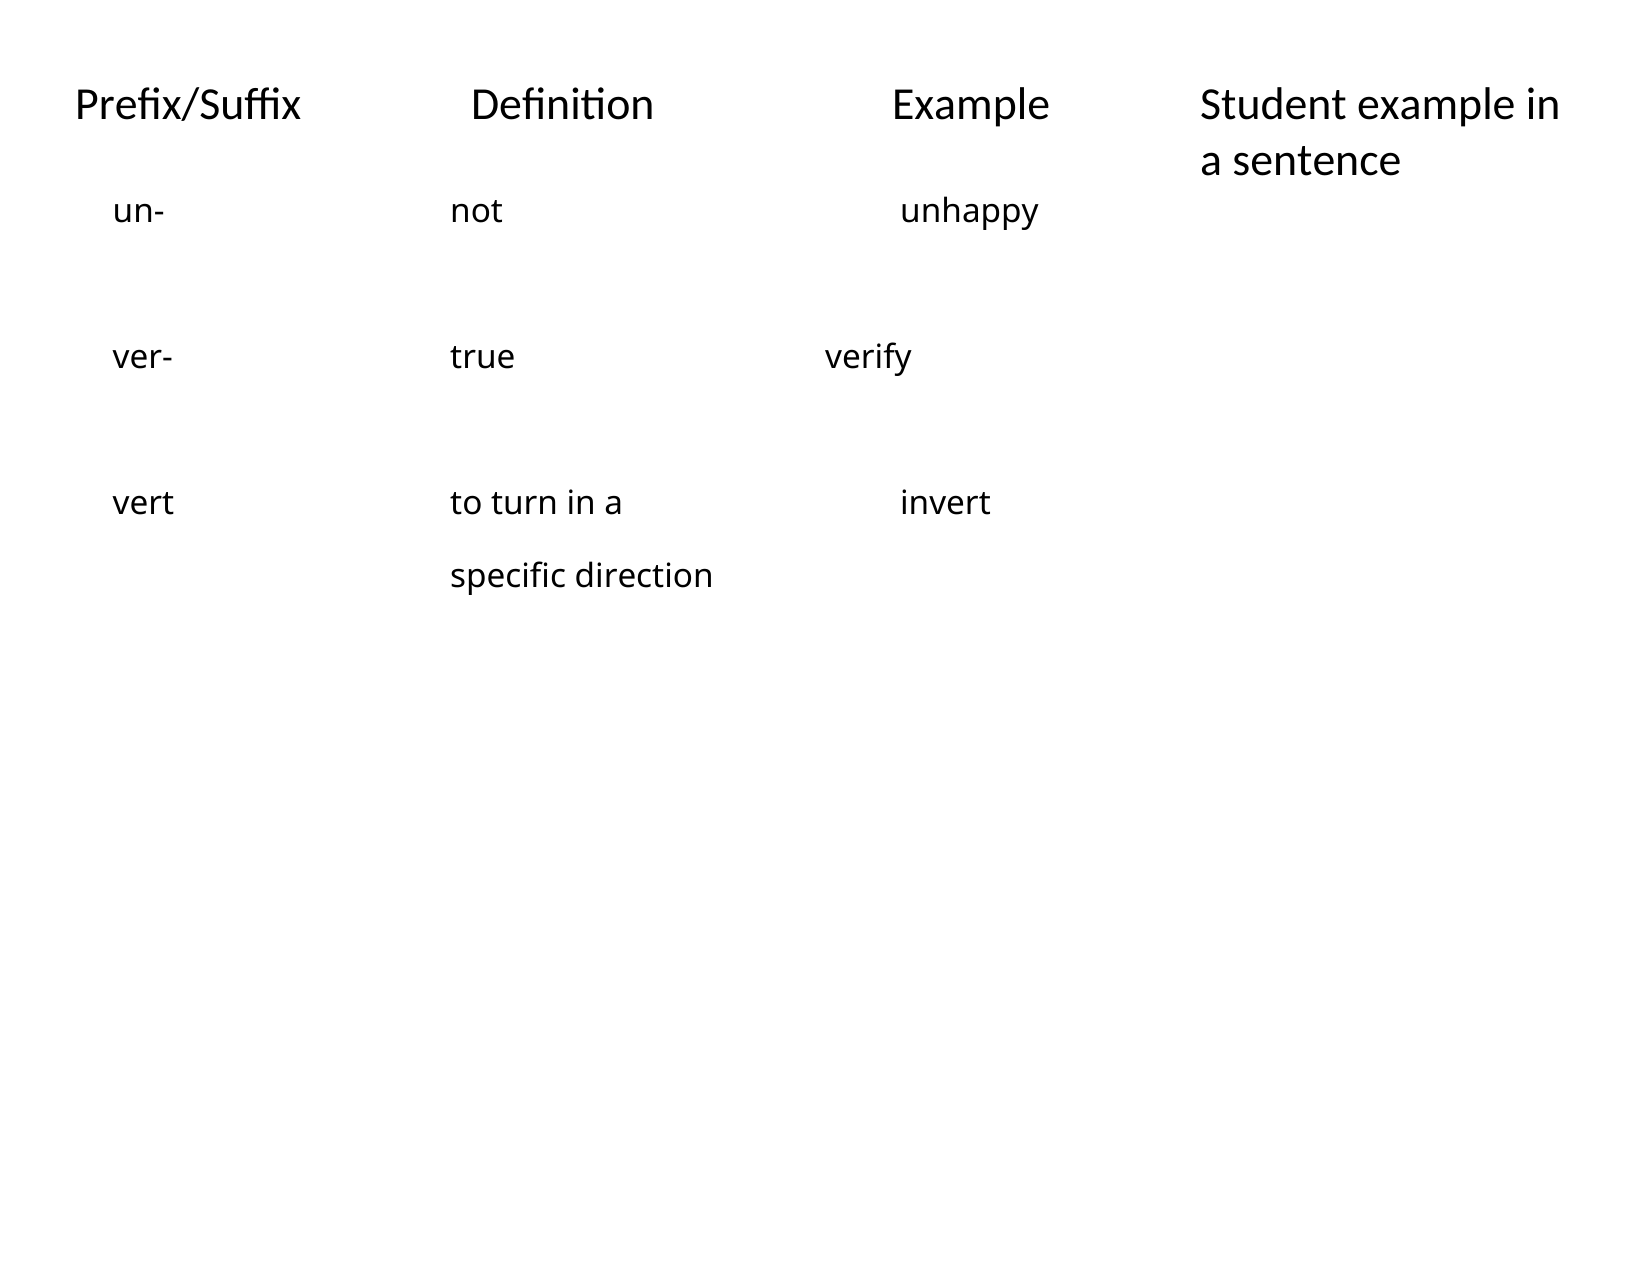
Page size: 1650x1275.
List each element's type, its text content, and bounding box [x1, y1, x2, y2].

text ver- true verify [75, 333, 1563, 378]
text vert to turn in a invert [75, 479, 1563, 524]
text specific direction [75, 552, 1563, 597]
text un- not unhappy [75, 187, 1563, 232]
